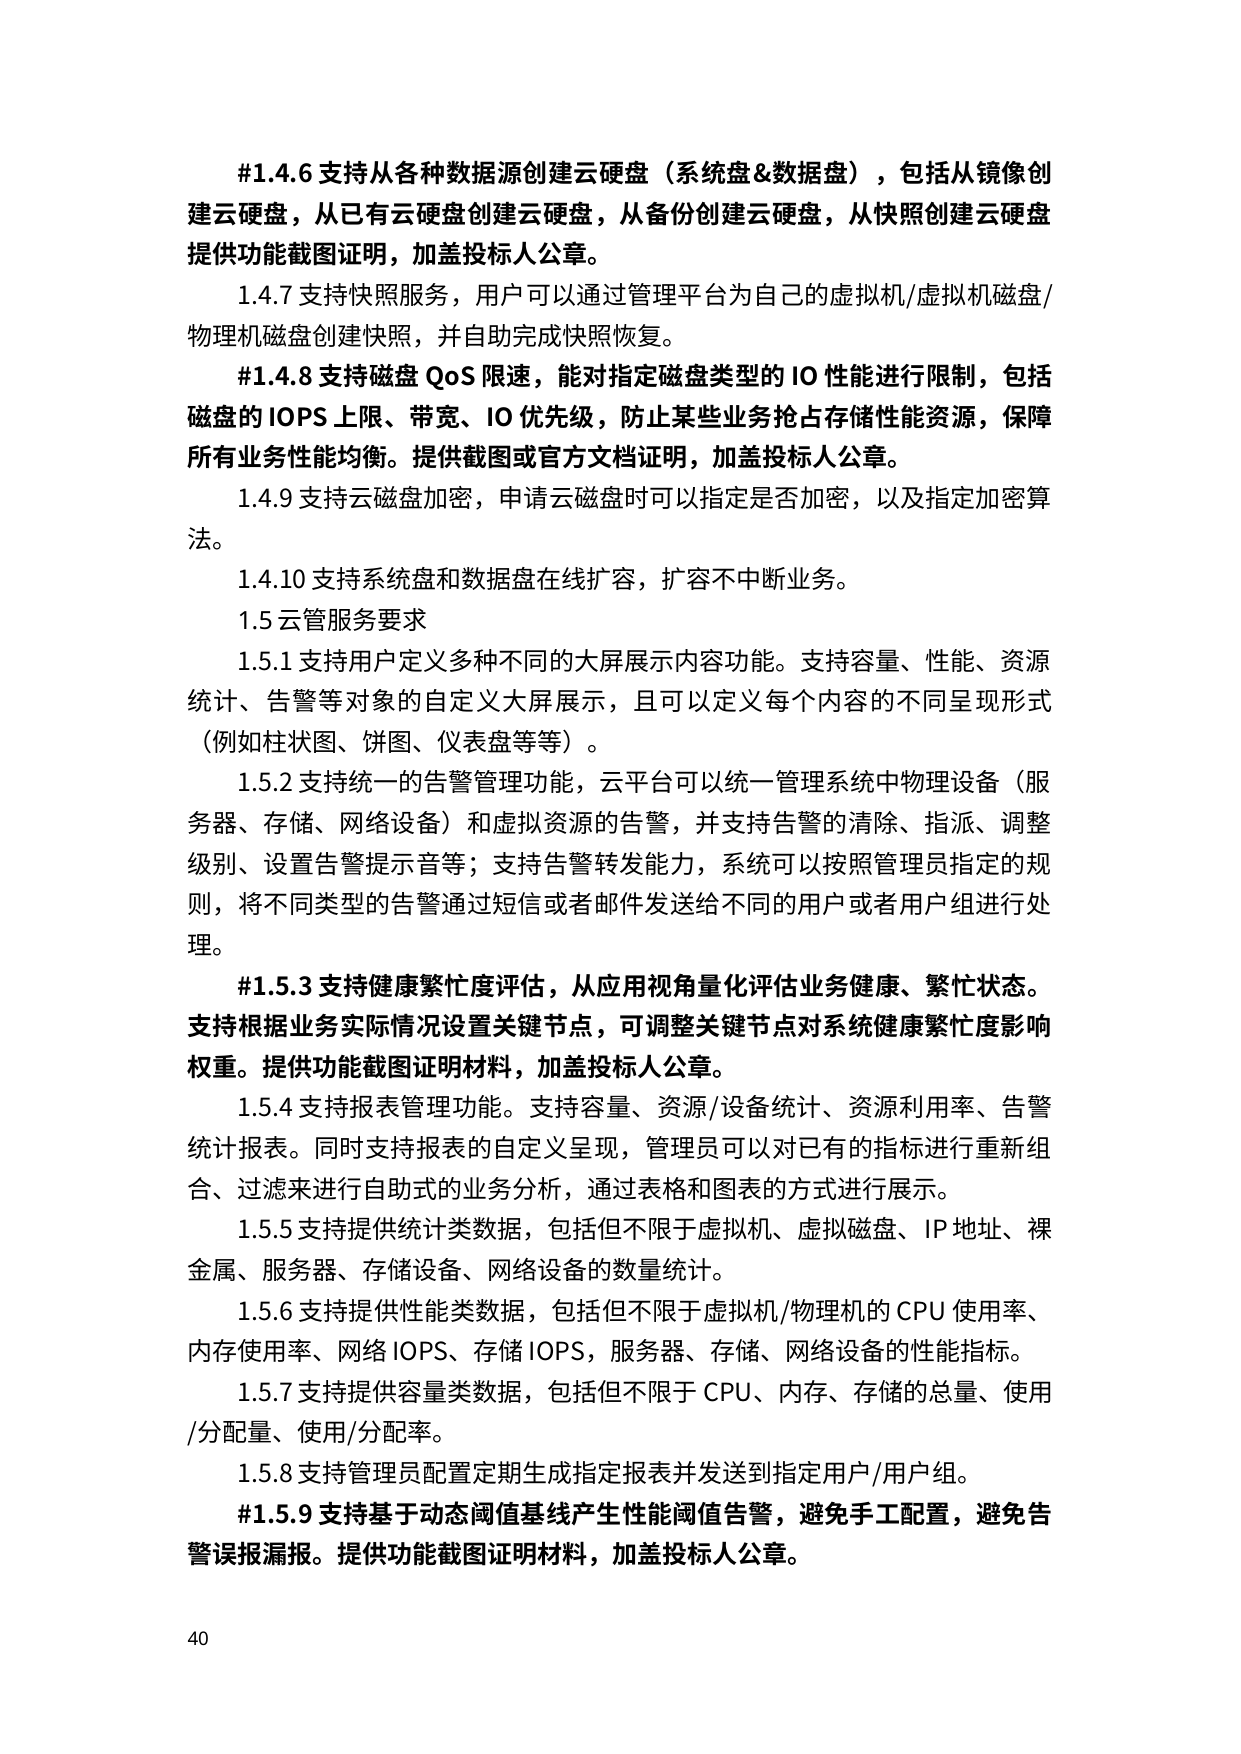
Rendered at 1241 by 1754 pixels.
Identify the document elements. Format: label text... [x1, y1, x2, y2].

text 1.5.5支持提供统计类数据，包括但不限于虚拟机、虚拟磁盘、IP地址、裸金属、服务器、存储设备、网络设备的数量统计。 [187, 1206, 1053, 1287]
text 1.4.10支持系统盘和数据盘在线扩容，扩容不中断业务。 [187, 556, 1053, 597]
text 1.5.7支持提供容量类数据，包括但不限于CPU、内存、存储的总量、使用/分配量、使用/分配率。 [187, 1369, 1053, 1450]
text 1.5.1支持用户定义多种不同的大屏展示内容功能。支持容量、性能、资源统计、告警等对象的自定义大屏展示，且可以定义每个内容的不同呈现形式（例如柱状图、饼图、仪表盘等等）。 [187, 637, 1053, 759]
text 1.4.9支持云磁盘加密，申请云磁盘时可以指定是否加密，以及指定加密算法。 [187, 475, 1053, 556]
text #1.5.9支持基于动态阈值基线产生性能阈值告警，避免手工配置，避免告警误报漏报。提供功能截图证明材料，加盖投标人公章。 [187, 1491, 1053, 1572]
text #1.4.6支持从各种数据源创建云硬盘（系统盘&数据盘），包括从镜像创建云硬盘，从已有云硬盘创建云硬盘，从备份创建云硬盘，从快照创建云硬盘。提供功能截图证明，加盖投标人公章。 [187, 150, 1053, 272]
text 1.5云管服务要求 [187, 597, 1053, 637]
text 1.5.6支持提供性能类数据，包括但不限于虚拟机/物理机的CPU使用率、内存使用率、网络IOPS、存储IOPS，服务器、存储、网络设备的性能指标。 [187, 1287, 1053, 1369]
text 1.5.4支持报表管理功能。支持容量、资源/设备统计、资源利用率、告警统计报表。同时支持报表的自定义呈现，管理员可以对已有的指标进行重新组合、过滤来进行自助式的业务分析，通过表格和图表的方式进行展示。 [187, 1084, 1053, 1206]
text 1.5.8支持管理员配置定期生成指定报表并发送到指定用户/用户组。 [187, 1450, 1053, 1491]
text 1.5.2支持统一的告警管理功能，云平台可以统一管理系统中物理设备（服务器、存储、网络设备）和虚拟资源的告警，并支持告警的清除、指派、调整级别、设置告警提示音等；支持告警转发能力，系统可以按照管理员指定的规则，将不同类型的告警通过短信或者邮件发送给不同的用户或者用户组进行处理。 [187, 759, 1053, 962]
text 1.4.7支持快照服务，用户可以通过管理平台为自己的虚拟机/虚拟机磁盘/物理机磁盘创建快照，并自助完成快照恢复。 [187, 272, 1053, 353]
text #1.5.3支持健康繁忙度评估，从应用视角量化评估业务健康、繁忙状态。支持根据业务实际情况设置关键节点，可调整关键节点对系统健康繁忙度影响权重。提供功能截图证明材料，加盖投标人公章。 [187, 962, 1053, 1084]
text #1.4.8支持磁盘QoS限速，能对指定磁盘类型的IO性能进行限制，包括磁盘的IOPS上限、带宽、IO优先级，防止某些业务抢占存储性能资源，保障所有业务性能均衡。提供截图或官方文档证明，加盖投标人公章。 [187, 353, 1053, 475]
